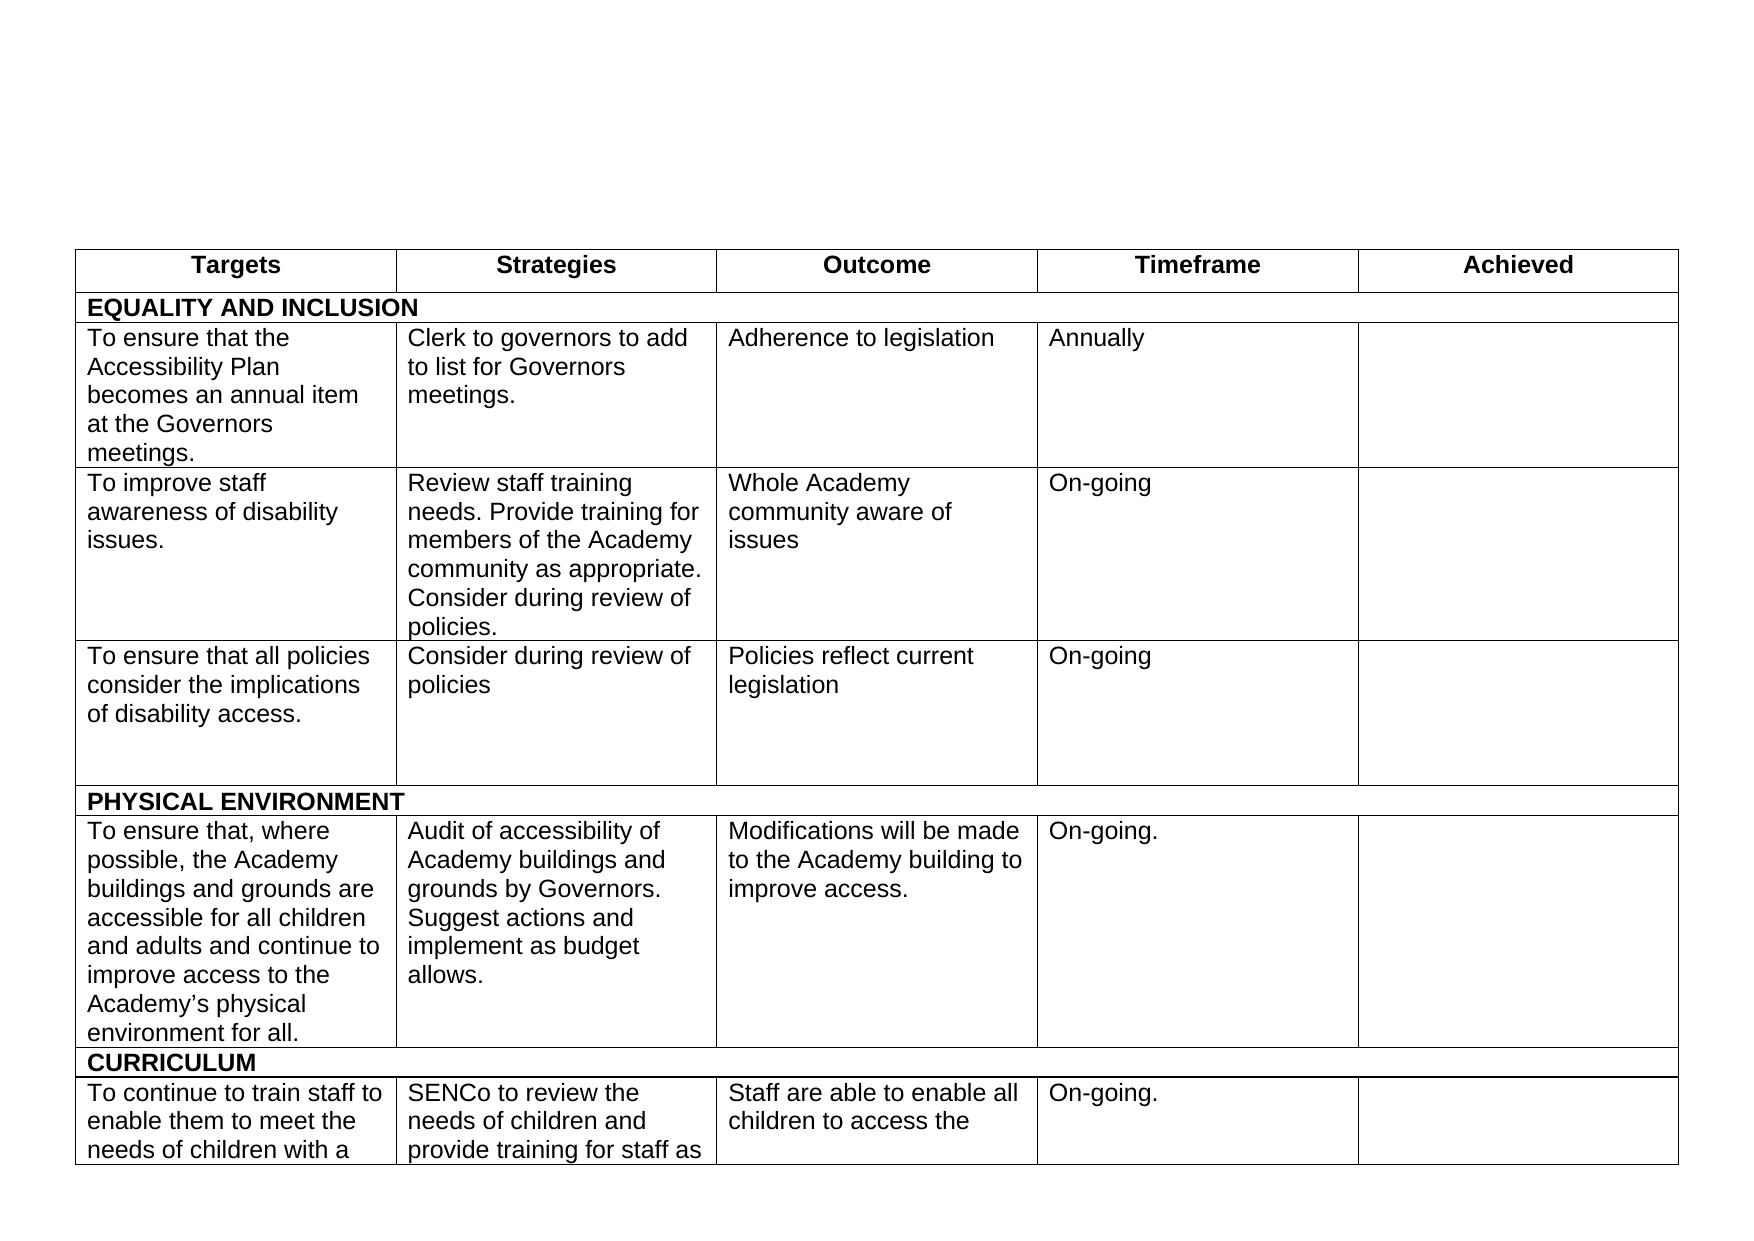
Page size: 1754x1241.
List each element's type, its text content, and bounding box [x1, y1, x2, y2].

table_cell Clerk to governors to add to list for Governors meetings. [397, 323, 716, 467]
table_cell Annually [1038, 323, 1358, 467]
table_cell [717, 1078, 1037, 1164]
table_header Targets [76, 250, 396, 292]
table_cell [1359, 816, 1678, 1047]
table_cell Adherence to legislation [717, 323, 1037, 467]
table_cell On-going. [1038, 816, 1358, 1047]
table_cell On-going [1038, 641, 1358, 785]
table_cell To improve staff awareness of disability issues. [76, 468, 396, 640]
table_cell PHYSICAL ENVIRONMENT [76, 786, 1678, 815]
table_cell [1359, 468, 1678, 640]
table_cell To ensure that all policies consider the implications of disability access. [76, 641, 396, 785]
table_cell To ensure that, where possible, the Academy buildings and grounds are accessible for all children and adults and continue to improve access to the Academy’s physical environment for all. [76, 816, 396, 1047]
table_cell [397, 1078, 716, 1164]
table_cell [1359, 641, 1678, 785]
table_cell [1359, 1078, 1678, 1164]
table_cell Whole Academy community aware of issues [717, 468, 1037, 640]
table_cell On-going [1038, 468, 1358, 640]
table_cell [76, 1078, 396, 1164]
table_cell CURRICULUM [76, 1048, 1678, 1076]
table_cell Modifications will be made to the Academy building to improve access. [717, 816, 1037, 1047]
table_header Timeframe [1038, 250, 1358, 292]
table_cell Audit of accessibility of Academy buildings and grounds by Governors. Suggest actions and implement as budget allows. [397, 816, 716, 1047]
table_cell Policies reflect current legislation [717, 641, 1037, 785]
table_cell [1359, 323, 1678, 467]
table_cell On-going. [1038, 1078, 1358, 1164]
table_header Strategies [397, 250, 716, 292]
table_cell Review staff training needs. Provide training for members of the Academy community as appropriate. Consider during review of policies. [397, 468, 716, 640]
table_cell Consider during review of policies [397, 641, 716, 785]
table_cell EQUALITY AND INCLUSION [76, 293, 1678, 322]
table_header Achieved [1359, 250, 1678, 292]
table_cell To ensure that the Accessibility Plan becomes an annual item at the Governors meetings. [76, 323, 396, 467]
table_header Outcome [717, 250, 1037, 292]
